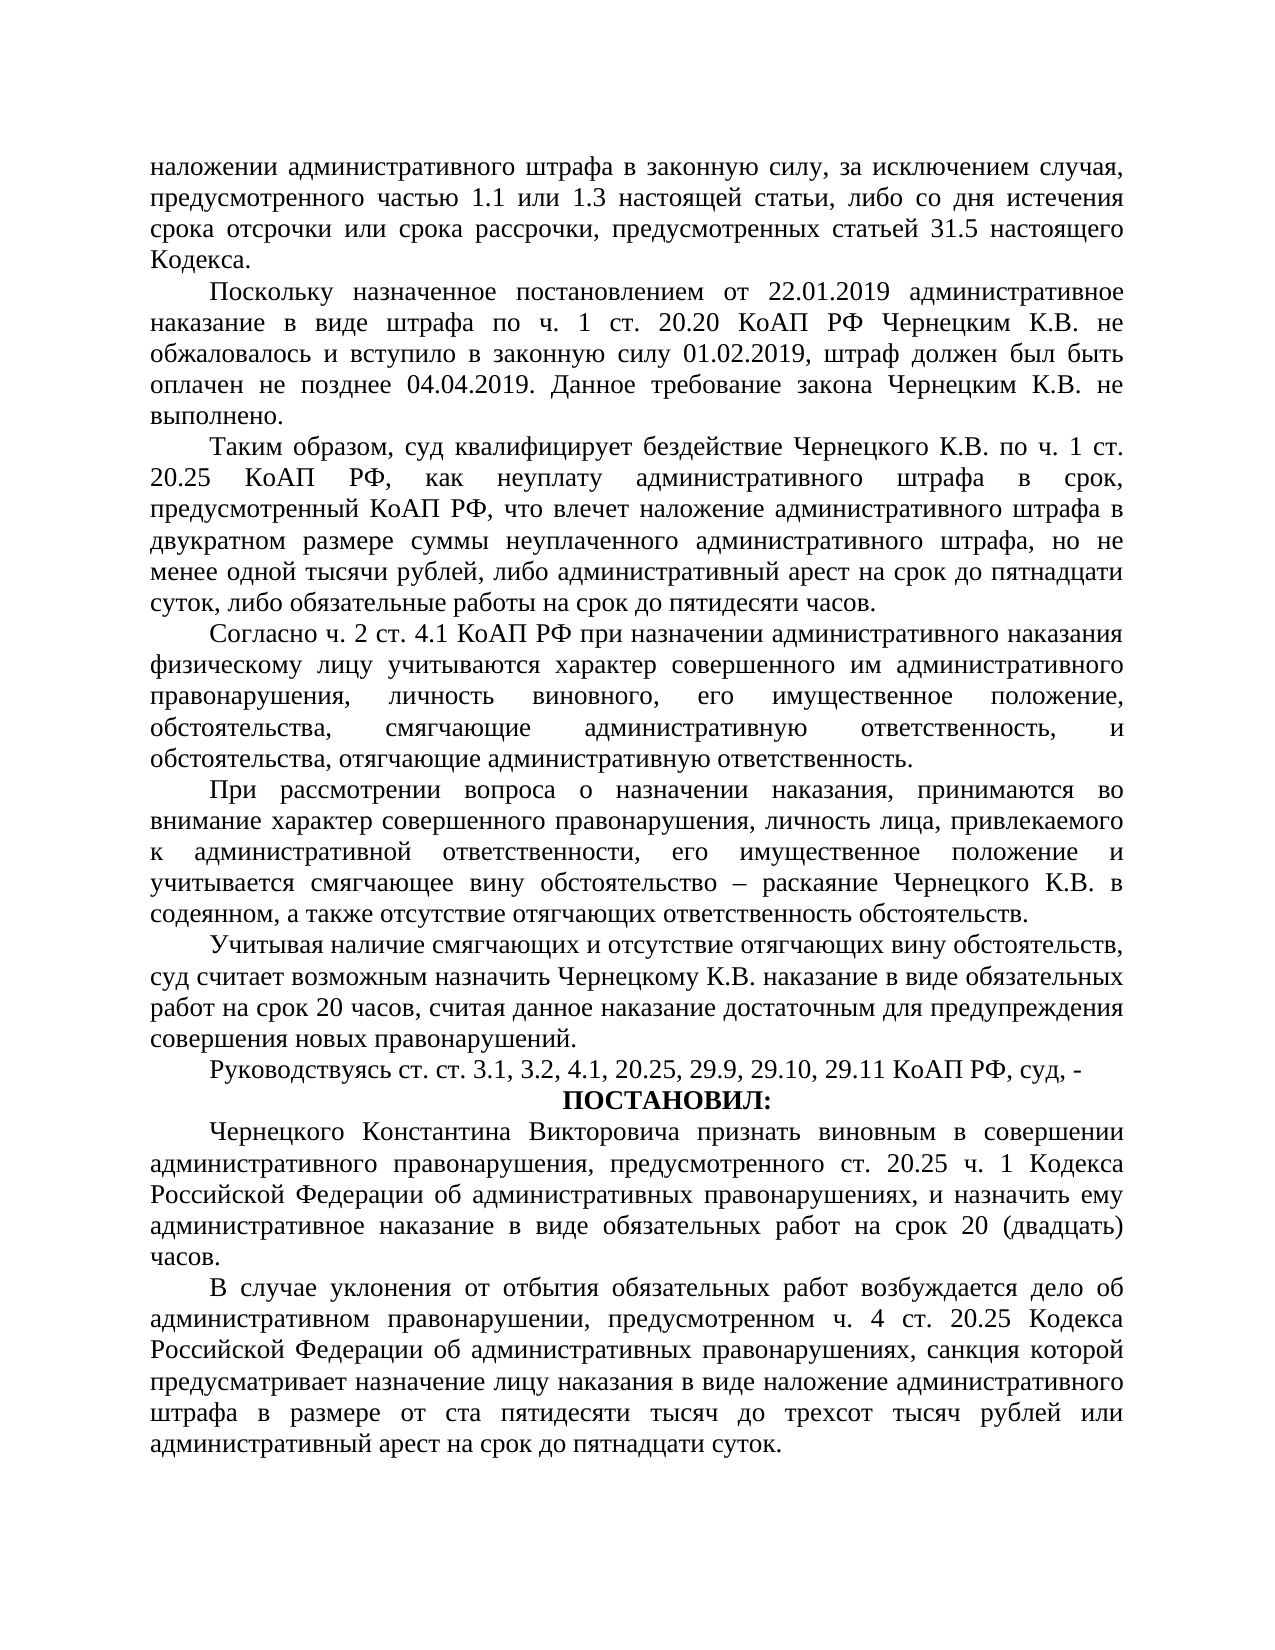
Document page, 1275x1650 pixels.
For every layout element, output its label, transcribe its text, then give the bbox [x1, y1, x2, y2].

text ПОСТАНОВИЛ: [150, 1084, 1125, 1116]
text Поскольку назначенное постановлением от 22.01.2019 административное наказание в виде штрафа по ч. 1 ст. 20.20 КоАП РФ Чернецким К.В. не обжаловалось и вступило в законную силу 01.02.2019, штраф должен был быть оплачен не позднее 04.04.2019. Данное требование закона Чернецким К.В. не выполнено. [150, 274, 1125, 430]
text Чернецкого Константина Викторовича признать виновным в совершении административного правонарушения, предусмотренного ст. 20.25 ч. 1 Кодекса Российской Федерации об административных правонарушениях, и назначить ему административное наказание в виде обязательных работ на срок 20 (двадцать) часов. [150, 1116, 1125, 1271]
text В случае уклонения от отбытия обязательных работ возбуждается дело об административном правонарушении, предусмотренном ч. 4 ст. 20.25 Кодекса Российской Федерации об административных правонарушениях, санкция которой предусматривает назначение лицу наказания в виде наложение административного штрафа в размере от ста пятидесяти тысяч до трехсот тысяч рублей или административный арест на срок до пятнадцати суток. [150, 1271, 1125, 1458]
text Руководствуясь ст. ст. 3.1, 3.2, 4.1, 20.25, 29.9, 29.10, 29.11 КоАП РФ, суд, - [150, 1053, 1125, 1084]
text Таким образом, суд квалифицирует бездействие Чернецкого К.В. по ч. 1 ст. 20.25 КоАП РФ, как неуплату административного штрафа в срок, предусмотренный КоАП РФ, что влечет наложение административного штрафа в двукратном размере суммы неуплаченного административного штрафа, но не менее одной тысячи рублей, либо административный арест на срок до пятнадцати суток, либо обязательные работы на срок до пятидесяти часов. [150, 430, 1125, 617]
text При рассмотрении вопроса о назначении наказания, принимаются во внимание характер совершенного правонарушения, личность лица, привлекаемого к административной ответственности, его имущественное положение и учитывается смягчающее вину обстоятельство – раскаяние Чернецкого К.В. в содеянном, а также отсутствие отягчающих ответственность обстоятельств. [150, 773, 1125, 929]
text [150, 150, 1125, 274]
text Учитывая наличие смягчающих и отсутствие отягчающих вину обстоятельств, суд считает возможным назначить Чернецкому К.В. наказание в виде обязательных работ на срок 20 часов, считая данное наказание достаточным для предупреждения совершения новых правонарушений. [150, 929, 1125, 1053]
text Согласно ч. 2 ст. 4.1 КоАП РФ при назначении административного наказания физическому лицу учитываются характер совершенного им административного правонарушения, личность виновного, его имущественное положение, обстоятельства, смягчающие административную ответственность, и обстоятельства, отягчающие административную ответственность. [150, 617, 1125, 773]
